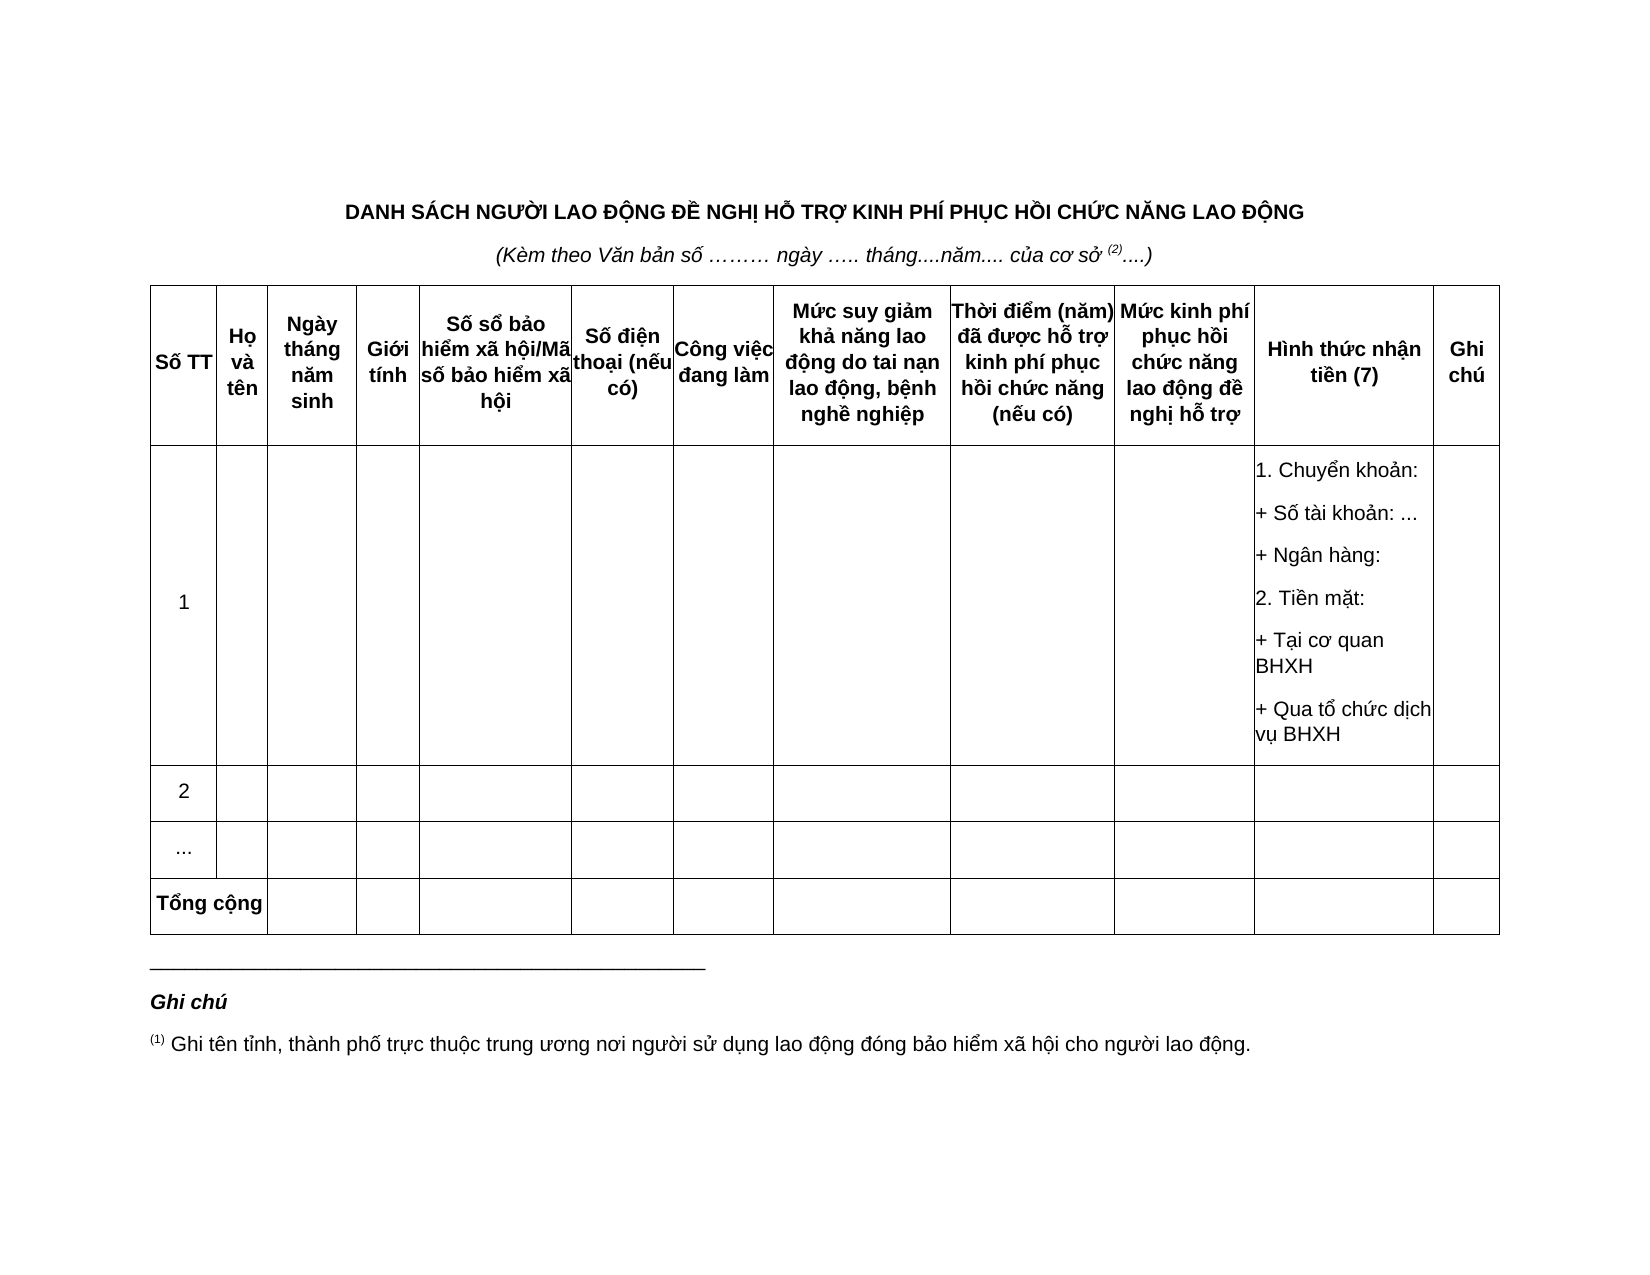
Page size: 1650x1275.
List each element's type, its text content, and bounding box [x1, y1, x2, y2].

table_header Số TT [151, 286, 216, 444]
table_cell [1115, 446, 1254, 765]
text Ghi chú [150, 990, 1500, 1014]
table_cell [1434, 822, 1499, 877]
table_cell [217, 766, 267, 821]
table_cell 1. Chuyển khoản: + Số tài khoản: ... + Ngân hàng: 2. Tiền mặt: + Tại cơ quan BHXH + Qua tổ chức dịch vụ BHXH [1255, 446, 1433, 765]
table_header Số sổ bảo hiểm xã hội/Mã số bảo hiểm xã hội [420, 286, 571, 444]
table_cell [1255, 766, 1433, 821]
table_cell [774, 446, 950, 765]
table_cell [572, 822, 673, 877]
table_cell 2 [151, 766, 216, 821]
table_cell [420, 822, 571, 877]
table_header Ghi chú [1434, 286, 1499, 444]
table_header Công việc đang làm [674, 286, 773, 444]
table_cell [951, 446, 1114, 765]
table_cell [572, 446, 673, 765]
text (Kèm theo Văn bản số ……… ngày ….. tháng....năm.... của cơ sở (2)....) [150, 242, 1500, 266]
table_header Ngày tháng năm sinh [268, 286, 356, 444]
table_cell [674, 822, 773, 877]
table_cell [420, 766, 571, 821]
table_header Giới tính [357, 286, 419, 444]
table_cell ... [151, 822, 216, 877]
table_cell Tổng cộng [151, 879, 267, 934]
table_cell [268, 822, 356, 877]
table_header Mức kinh phí phục hồi chức năng lao động đề nghị hỗ trợ [1115, 286, 1254, 444]
table_cell [357, 822, 419, 877]
table_cell [1434, 446, 1499, 765]
table_cell [774, 879, 950, 934]
table_cell [217, 446, 267, 765]
table_cell [268, 766, 356, 821]
table_cell [1115, 822, 1254, 877]
table_header Số điện thoại (nếu có) [572, 286, 673, 444]
table_cell [572, 766, 673, 821]
table_cell [674, 446, 773, 765]
table_cell [1255, 822, 1433, 877]
table_cell [674, 766, 773, 821]
table_cell [420, 879, 571, 934]
table_cell [951, 822, 1114, 877]
table_cell [357, 446, 419, 765]
table_header Hình thức nhận tiền (7) [1255, 286, 1433, 444]
table_cell [1115, 879, 1254, 934]
table_cell [420, 446, 571, 765]
table_cell [774, 766, 950, 821]
table_cell [1115, 766, 1254, 821]
table_cell [268, 879, 356, 934]
table_cell [217, 822, 267, 877]
table_cell [951, 766, 1114, 821]
table_cell [674, 879, 773, 934]
table_header Họ và tên [217, 286, 267, 444]
table_header Mức suy giảm khả năng lao động do tai nạn lao động, bệnh nghề nghiệp [774, 286, 950, 444]
table_cell [774, 822, 950, 877]
table_cell [357, 766, 419, 821]
table_cell [572, 879, 673, 934]
table_cell 1 [151, 446, 216, 765]
table_cell [1434, 766, 1499, 821]
table_cell [268, 446, 356, 765]
text (1) Ghi tên tỉnh, thành phố trực thuộc trung ương nơi người sử dụng lao động đóng bảo hiểm xã hội cho người lao động. [150, 1032, 1500, 1056]
text DANH SÁCH NGƯỜI LAO ĐỘNG ĐỀ NGHỊ HỖ TRỢ KINH PHÍ PHỤC HỒI CHỨC NĂNG LAO ĐỘNG [150, 200, 1500, 224]
table_cell [951, 879, 1114, 934]
table_cell [1255, 879, 1433, 934]
table_cell [357, 879, 419, 934]
text ________________________________________________ [150, 947, 1500, 971]
table_cell [1434, 879, 1499, 934]
table_header Thời điểm (năm) đã được hỗ trợ kinh phí phục hồi chức năng (nếu có) [951, 286, 1114, 444]
